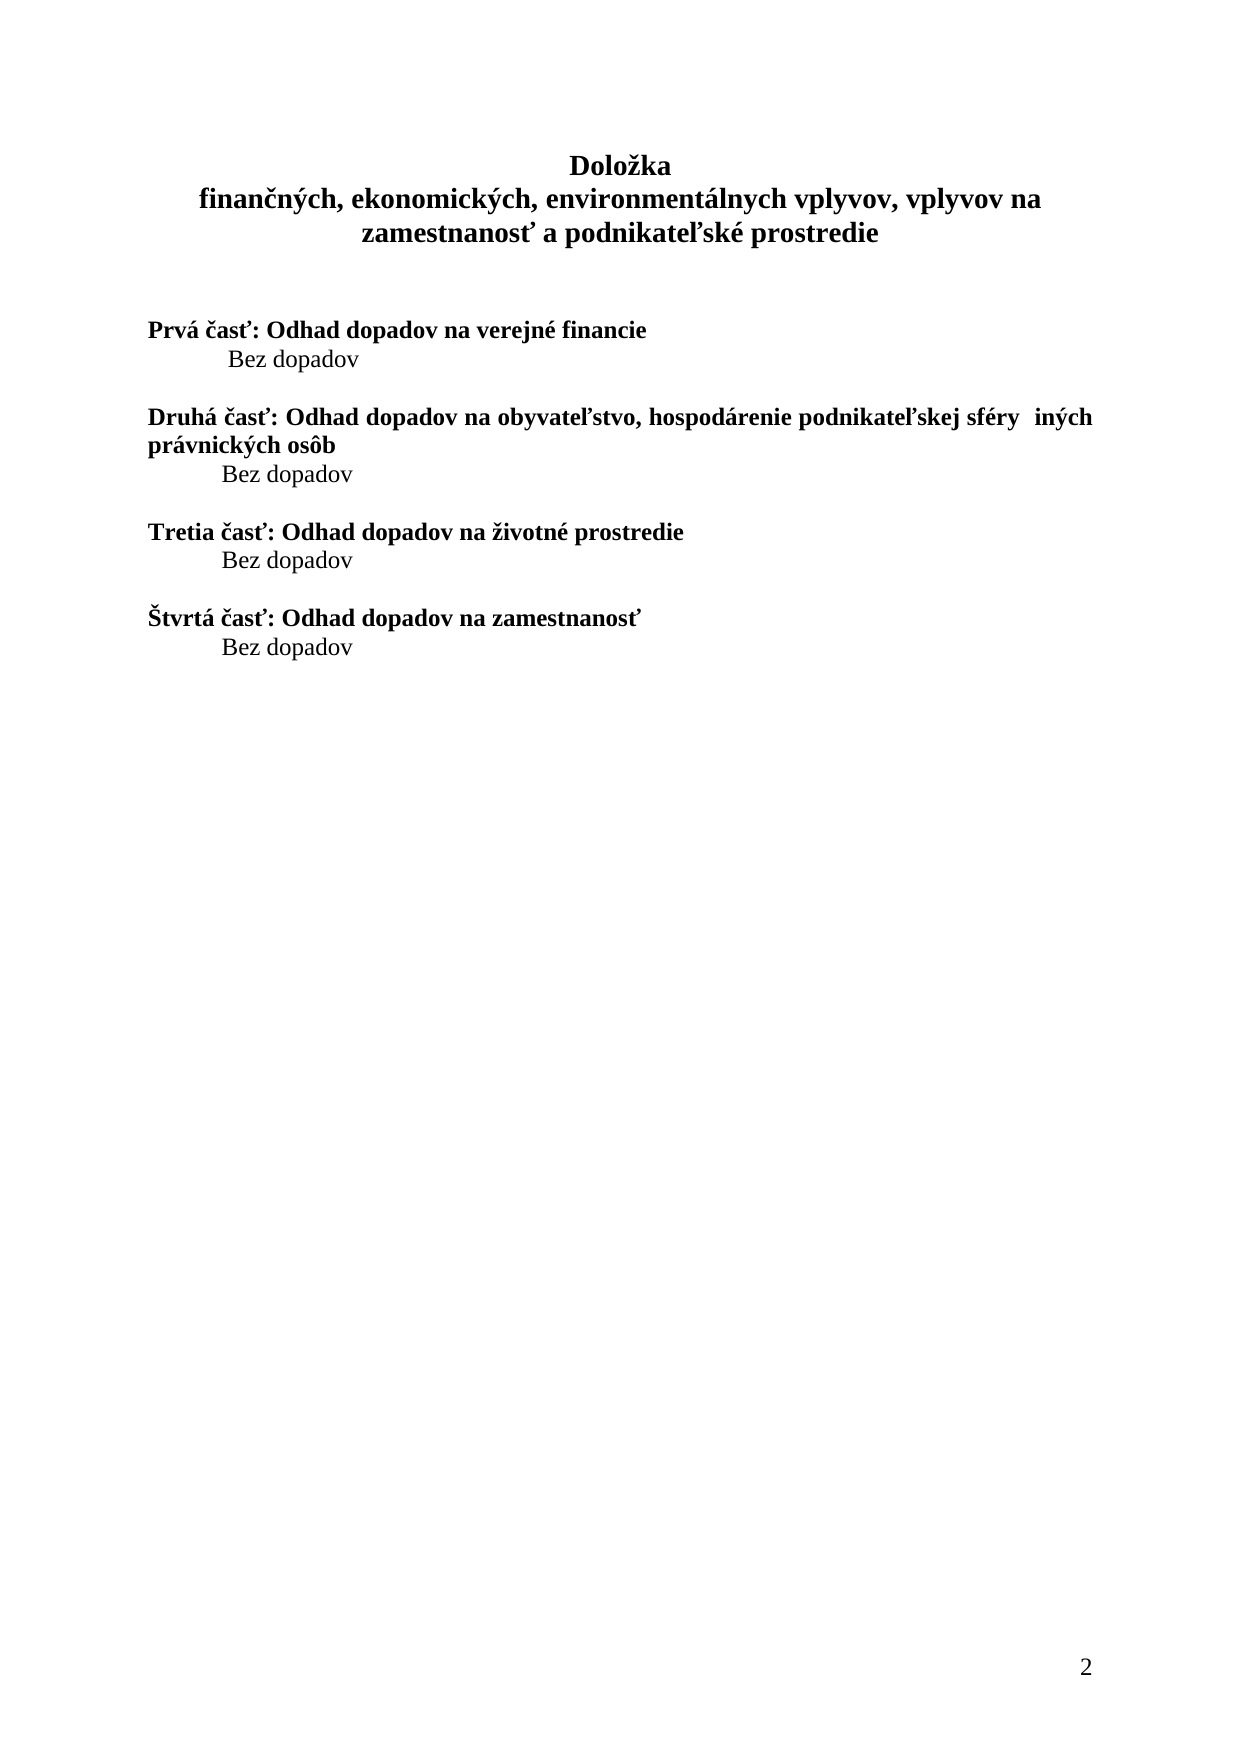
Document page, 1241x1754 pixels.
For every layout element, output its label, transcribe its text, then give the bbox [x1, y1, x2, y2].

text Druhá časť: Odhad dopadov na obyvateľstvo, hospodárenie podnikateľskej sféry iných právnických osôb [148, 402, 1093, 459]
text Bez dopadov [148, 545, 1093, 574]
text Štvrtá časť: Odhad dopadov na zamestnanosť [148, 603, 1093, 632]
title Doložka [148, 148, 1093, 181]
text Bez dopadov [148, 459, 1093, 488]
subtitle Bez dopadov [148, 344, 1093, 373]
text Bez dopadov [148, 632, 1093, 660]
text finančných, ekonomických, environmentálnych vplyvov, vplyvov na zamestnanosť a podnikateľské prostredie [148, 181, 1093, 248]
text Tretia časť: Odhad dopadov na životné prostredie [148, 517, 1093, 545]
subtitle Prvá časť: Odhad dopadov na verejné financie [148, 315, 1093, 344]
